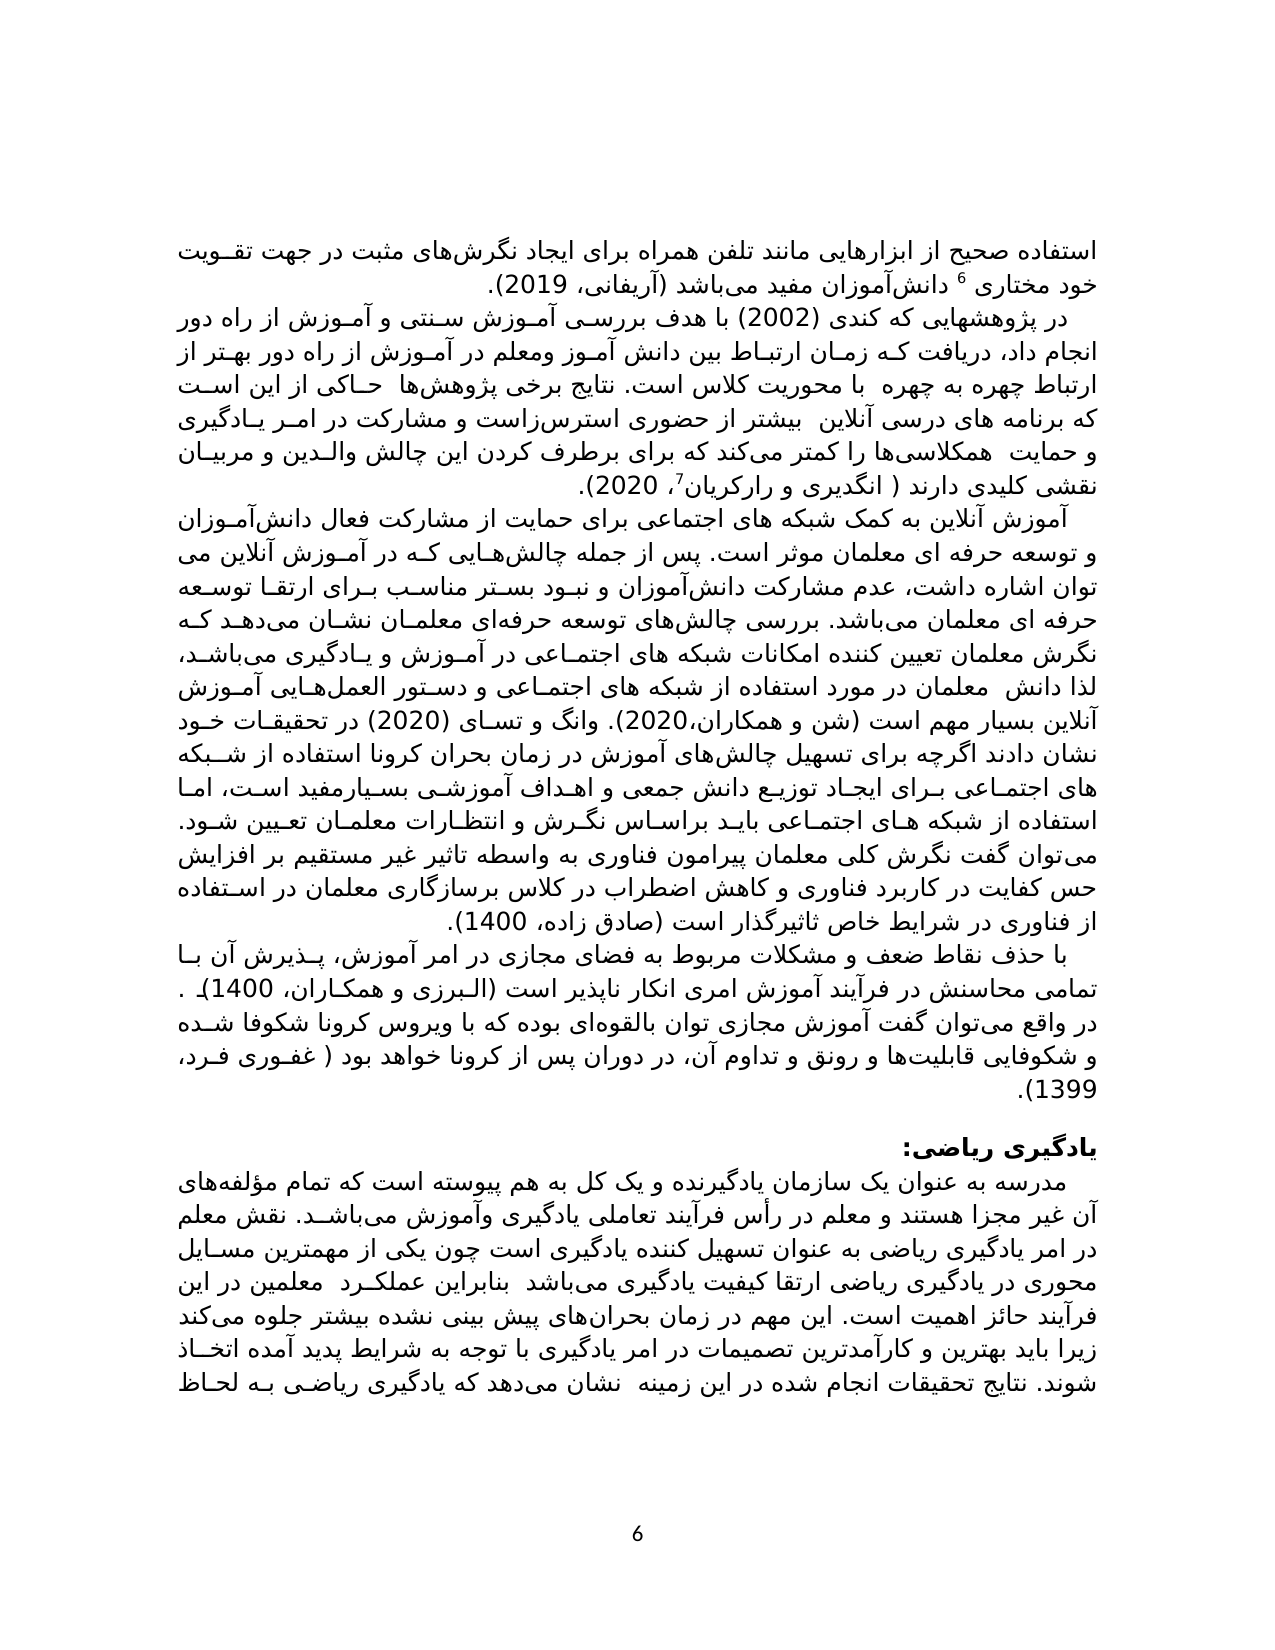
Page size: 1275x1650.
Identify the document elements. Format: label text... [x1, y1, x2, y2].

text یادگیری ریاضی: [177, 1133, 1098, 1162]
text در پژوهشهایی که کندی (2002) با هدف بررسی آموزش سنتی و آموزش از راه دور انجام داد، دریافت که زمان ارتباط بین دانش آموز ومعلم در آموزش از راه دور بهتر از ارتباط چهره به چهره با محوریت کلاس است. نتایج برخی پژوهش‌ها حاکی از این است که برنامه های درسی آنلاین بیشتر از حضوری استرس‌زاست و مشارکت در امر یادگیری و حمایت همکلاسی‌ها را کمتر می‌کند که برای برطرف کردن این چالش والدین و مربیان نقشی کلیدی دارند ( انگدیری و رارکریان، 2020). [177, 303, 1098, 500]
text با حذف نقاط ضعف و مشکلات مربوط به فضای مجازی در امر آموزش، پذیرش آن با تمامی محاسنش در فرآیند آموزش امری انکار ناپذیر است (البرزی و همکاران، 1400) . در واقع می‌توان گفت آموزش مجازی توان بالقوه‌ای بوده که با ویروس کرونا شکوفا شده و شکوفایی قابلیت‌ها و رونق و تداوم آن، در دوران پس از کرونا خواهد بود ( غفوری فرد، 1399). [177, 941, 1098, 1104]
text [177, 236, 1098, 299]
text آموزش آنلاین به کمک شبکه های اجتماعی برای حمایت از مشارکت فعال دانش‌آموزان و توسعه حرفه ای معلمان موثر است. پس از جمله چالش‌هایی که در آموزش آنلاین می توان اشاره داشت، عدم مشارکت دانش‌آموزان و نبود بستر مناسب برای ارتقا توسعه حرفه ای معلمان می‌باشد. بررسی چالش‌های توسعه حرفه‌ای معلمان نشان می‌دهد که نگرش معلمان تعیین کننده امکانات شبکه های اجتماعی در آموزش و یادگیری می‌باشد، لذا دانش معلمان در مورد استفاده از شبکه های اجتماعی و دستور العمل‌هایی آموزش آنلاین بسیار مهم است (شن و همکاران،2020). وانگ و تسای (2020) در تحقیقات خود نشان دادند اگرچه برای تسهیل چالش‌های آموزش در زمان بحران کرونا استفاده از شبکه های اجتماعی برای ایجاد توزیع دانش جمعی و اهداف آموزشی بسیارمفید است، اما استفاده از شبکه های اجتماعی باید براساس نگرش و انتظارات معلمان تعیین شود. می‌توان گفت نگرش کلی معلمان پیرامون فناوری به واسطه تاثیر غیر مستقیم بر افزایش حس کفایت در کاربرد فناوری و کاهش اضطراب در کلاس برسازگاری معلمان در استفاده از فناوری در شرایط خاص ثاثیرگذار است (صادق زاده، 1400). [177, 504, 1098, 936]
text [177, 1167, 1098, 1397]
